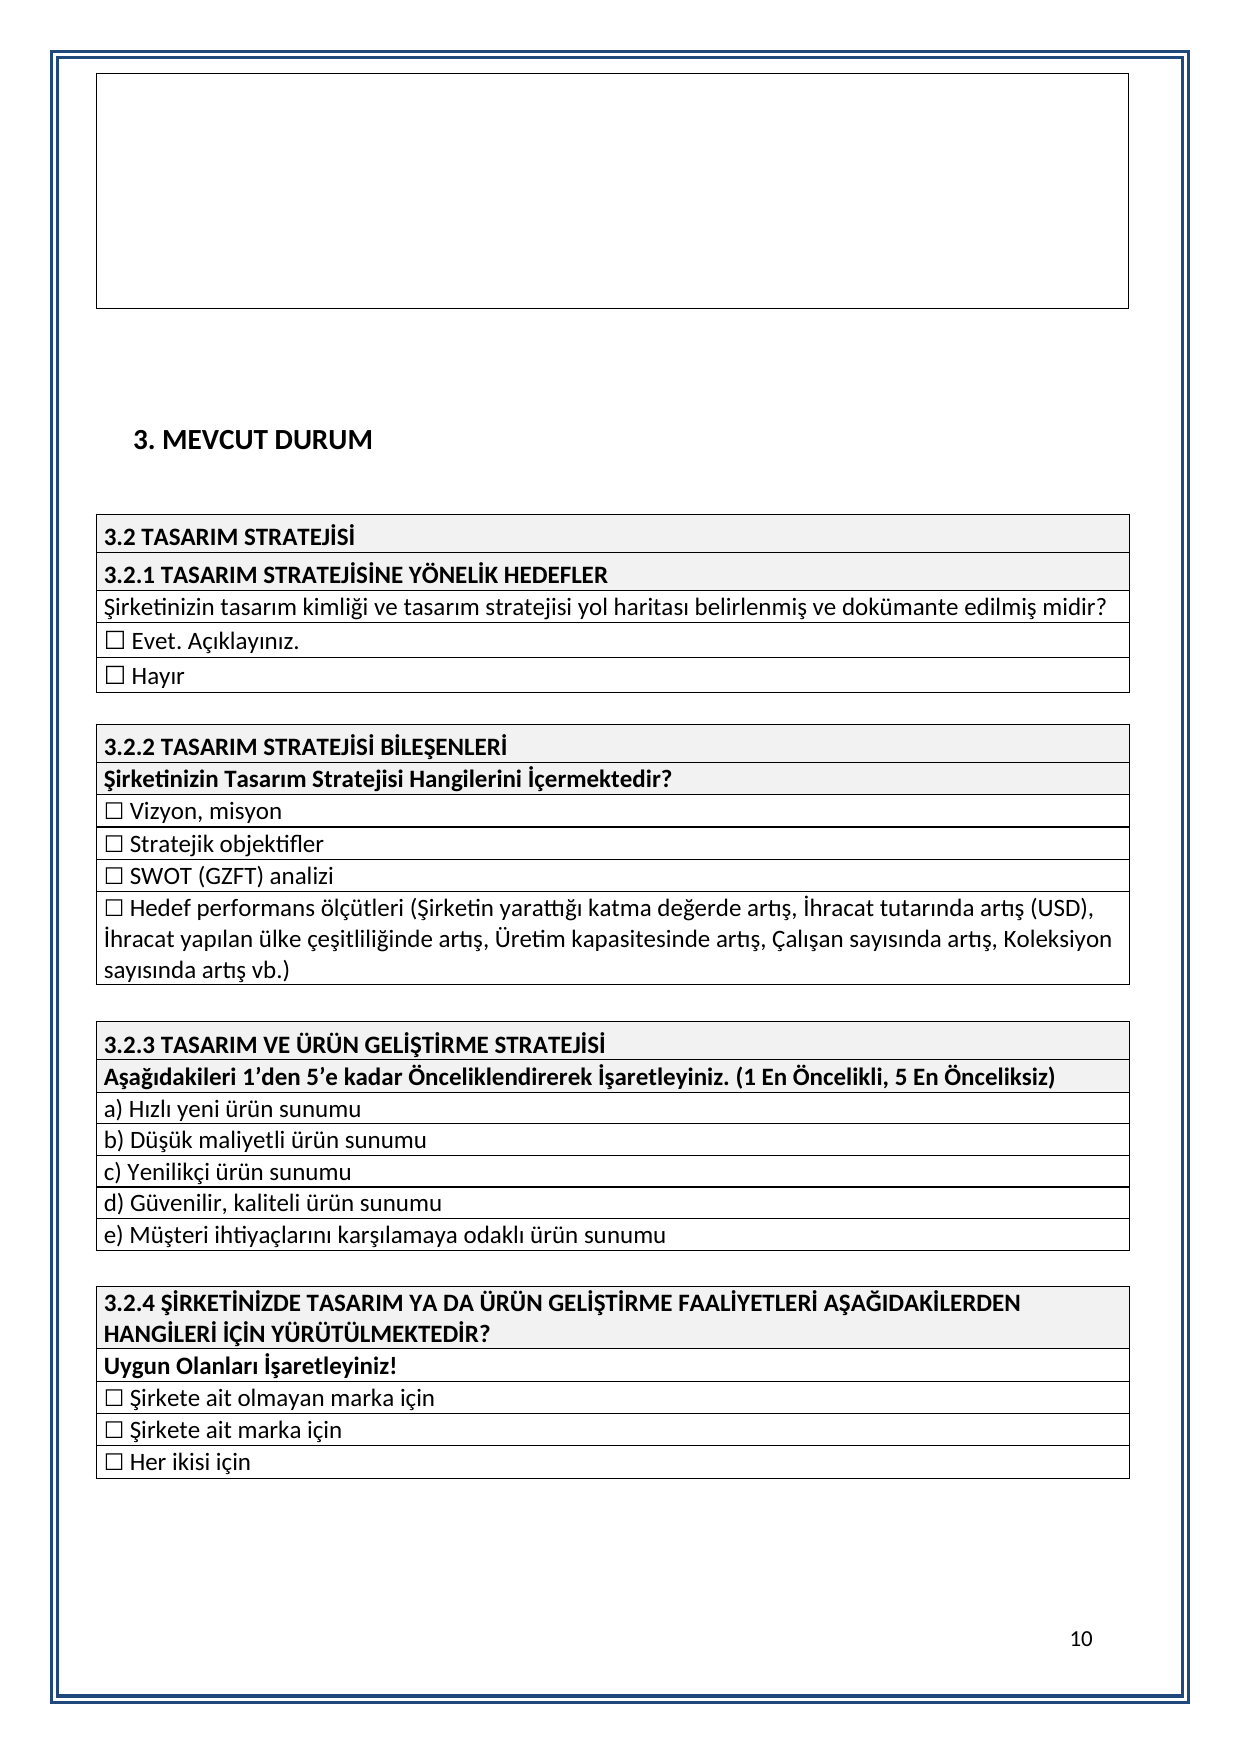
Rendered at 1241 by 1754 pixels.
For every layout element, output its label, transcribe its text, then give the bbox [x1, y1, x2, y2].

table_cell 3.2.1 TASARIM STRATEJİSİNE YÖNELİK HEDEFLER [97, 553, 1129, 590]
table_cell b) Düşük maliyetli ürün sunumu [97, 1124, 1129, 1155]
table_cell d) Güvenilir, kaliteli ürün sunumu [97, 1188, 1129, 1218]
table_cell e) Müşteri ihtiyaçlarını karşılamaya odaklı ürün sunumu [97, 1219, 1129, 1249]
table_cell Her ikisi için [97, 1446, 1129, 1477]
table_cell Uygun Olanları İşaretleyiniz! [97, 1349, 1129, 1381]
table_cell Şirkete ait marka için [97, 1414, 1129, 1445]
table_cell c) Yenilikçi ürün sunumu [97, 1156, 1129, 1186]
table_cell Vizyon, misyon [97, 795, 1129, 826]
table_header 3.2.3 TASARIM VE ÜRÜN GELİŞTİRME STRATEJİSİ [97, 1022, 1129, 1059]
table_cell Hayır [97, 658, 1129, 692]
table_cell Şirketinizin tasarım kimliği ve tasarım stratejisi yol haritası belirlenmiş ve dokümante edilmiş midir? [97, 591, 1129, 622]
table_cell SWOT (GZFT) analizi [97, 860, 1129, 891]
table_header 3.2 TASARIM STRATEJİSİ [97, 515, 1129, 552]
table_cell Şirkete ait olmayan marka için [97, 1382, 1129, 1413]
table_cell Şirketinizin Tasarım Stratejisi Hangilerini İçermektedir? [97, 763, 1129, 794]
table_cell [97, 74, 1128, 307]
table_cell Hedef performans ölçütleri (Şirketin yarattığı katma değerde artış, İhracat tutarında artış (USD), İhracat yapılan ülke çeşitliliğinde artış, Üretim kapasitesinde artış, Çalışan sayısında artış, Koleksiyon sayısında artış vb.) [97, 892, 1129, 984]
table_cell Evet. Açıklayınız. [97, 623, 1129, 657]
table_header 3.2.2 TASARIM STRATEJİSİ BİLEŞENLERİ [97, 725, 1129, 762]
table_header 3.2.4 ŞİRKETİNİZDE TASARIM YA DA ÜRÜN GELİŞTİRME FAALİYETLERİ AŞAĞIDAKİLERDEN HANGİLERİ İÇİN YÜRÜTÜLMEKTEDİR? [97, 1287, 1129, 1348]
table_cell a) Hızlı yeni ürün sunumu [97, 1093, 1129, 1123]
text 3. MEVCUT DURUM [133, 421, 1092, 457]
table_cell Aşağıdakileri 1’den 5’e kadar Önceliklendirerek İşaretleyiniz. (1 En Öncelikli, 5 En Önceliksiz) [97, 1060, 1129, 1092]
table_cell Stratejik objektifler [97, 828, 1129, 859]
